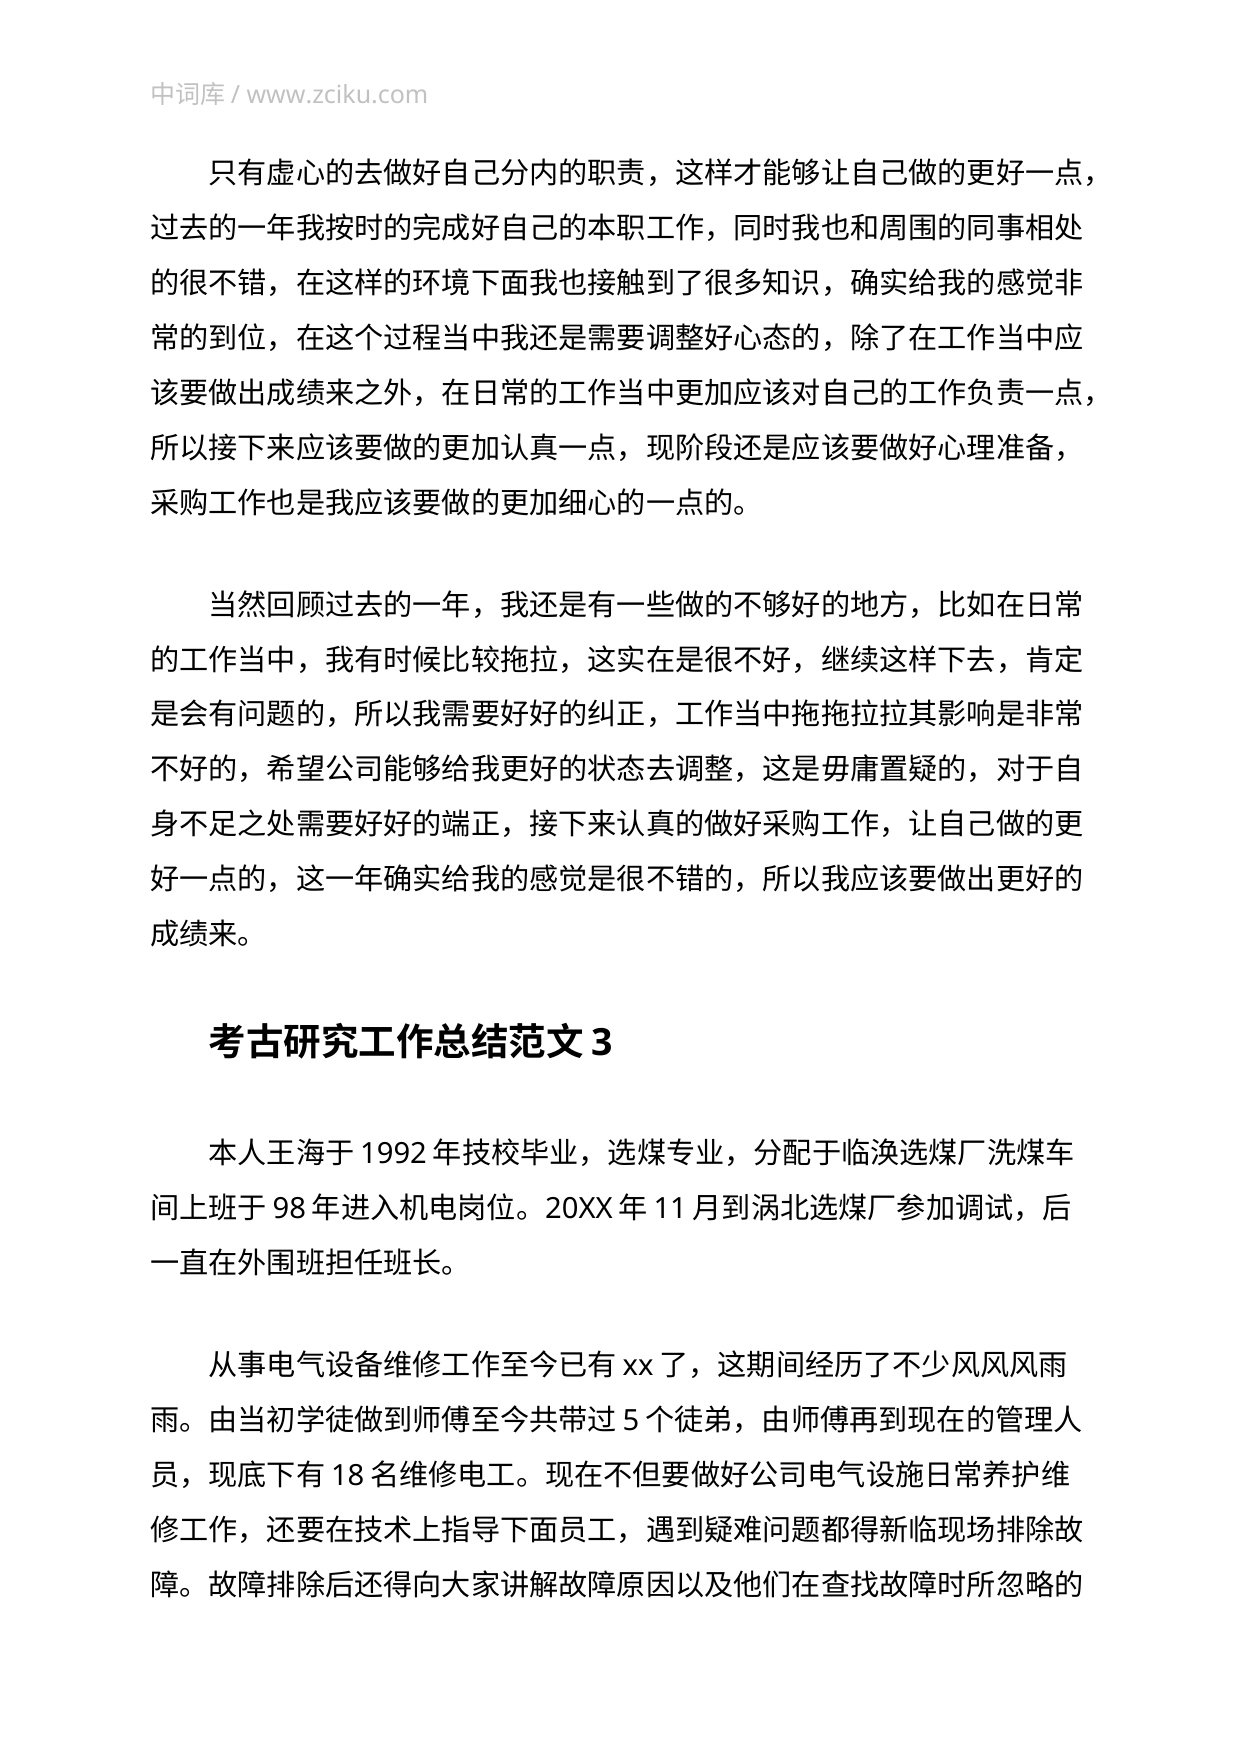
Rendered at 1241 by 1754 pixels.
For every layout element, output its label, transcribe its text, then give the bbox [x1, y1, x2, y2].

text 只有虚心的去做好自己分内的职责，这样才能够让自己做的更好一点，过去的一年我按时的完成好自己的本职工作，同时我也和周围的同事相处的很不错，在这样的环境下面我也接触到了很多知识，确实给我的感觉非常的到位，在这个过程当中我还是需要调整好心态的，除了在工作当中应该要做出成绩来之外，在日常的工作当中更加应该对自己的工作负责一点，所以接下来应该要做的更加认真一点，现阶段还是应该要做好心理准备，采购工作也是我应该要做的更加细心的一点的。 [150, 150, 1090, 522]
text 考古研究工作总结范文3 [150, 1012, 1090, 1067]
text 本人王海于1992年技校毕业，选煤专业，分配于临涣选煤厂洗煤车间上班于98年进入机电岗位。20XX年11月到涡北选煤厂参加调试，后一直在外围班担任班长。 [150, 1130, 1090, 1282]
text 当然回顾过去的一年，我还是有一些做的不够好的地方，比如在日常的工作当中，我有时候比较拖拉，这实在是很不好，继续这样下去，肯定是会有问题的，所以我需要好好的纠正，工作当中拖拖拉拉其影响是非常不好的，希望公司能够给我更好的状态去调整，这是毋庸置疑的，对于自身不足之处需要好好的端正，接下来认真的做好采购工作，让自己做的更好一点的，这一年确实给我的感觉是很不错的，所以我应该要做出更好的成绩来。 [150, 581, 1090, 953]
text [150, 1342, 1090, 1604]
